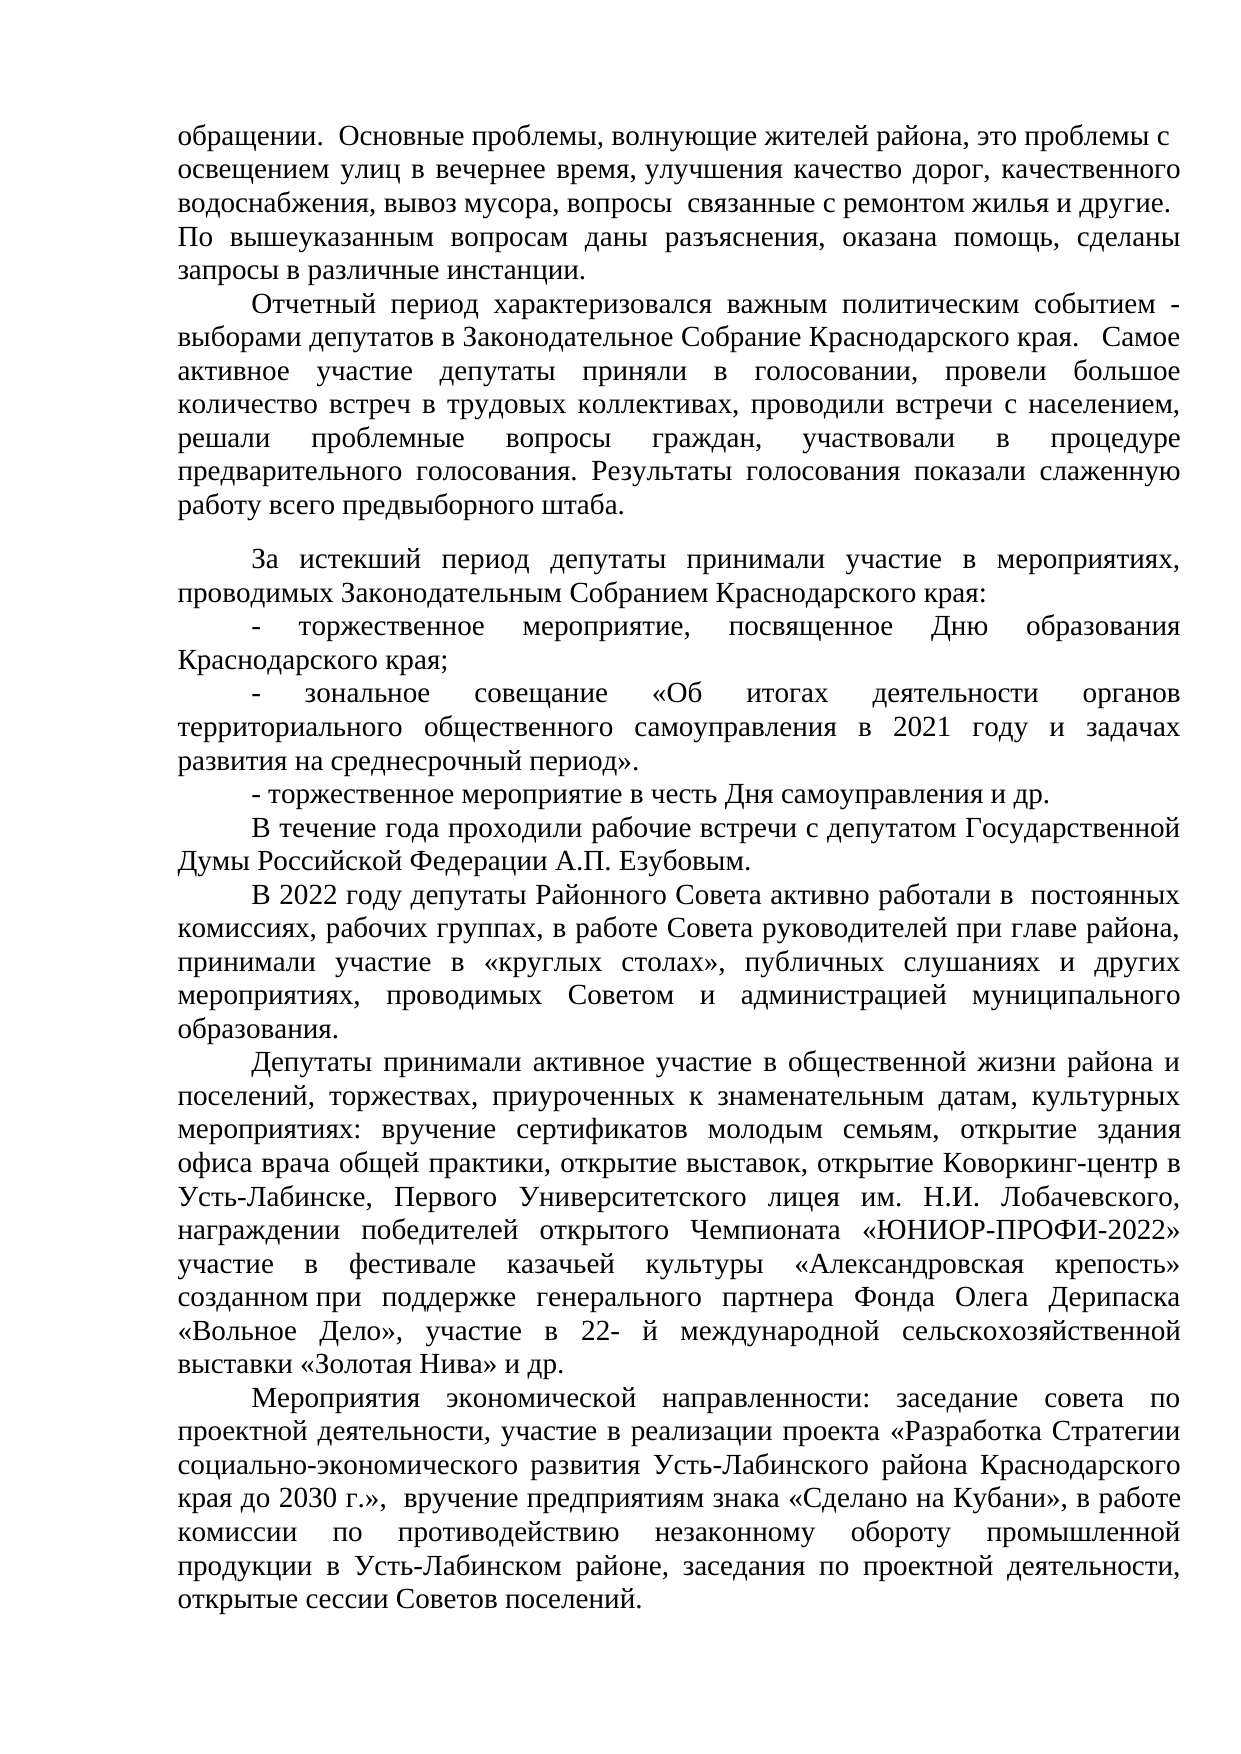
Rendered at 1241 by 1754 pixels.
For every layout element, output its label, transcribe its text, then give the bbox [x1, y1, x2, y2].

text - торжественное мероприятие в честь Дня самоуправления и др. [177, 776, 1181, 810]
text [177, 118, 1181, 286]
text Мероприятия экономической направленности: заседание совета по проектной деятельности, участие в реализации проекта «Разработка Стратегии социально-экономического развития Усть-Лабинского района Краснодарского края до 2030 г.», вручение предприятиям знака «Сделано на Кубани», в работе комиссии по противодействию незаконному обороту промышленной продукции в Усть-Лабинском районе, заседания по проектной деятельности, открытые сессии Советов поселений. [177, 1380, 1181, 1615]
text В течение года проходили рабочие встречи с депутатом Государственной Думы Российской Федерации А.П. Езубовым. [177, 810, 1181, 877]
subtitle В 2022 году депутаты Районного Совета активно работали в постоянных комиссиях, рабочих группах, в работе Совета руководителей при главе района, принимали участие в «круглых столах», публичных слушаниях и других мероприятиях, проводимых Советом и администрацией муниципального образования. [177, 877, 1181, 1044]
text За истекший период депутаты принимали участие в мероприятиях, проводимых Законодательным Собранием Краснодарского края: [177, 541, 1181, 608]
text - зональное совещание «Об итогах деятельности органов территориального общественного самоуправления в 2021 году и задачах развития на среднесрочный период». [177, 676, 1181, 776]
text Отчетный период характеризовался важным политическим событием - выборами депутатов в Законодательное Собрание Краснодарского края. Самое активное участие депутаты приняли в голосовании, провели большое количество встреч в трудовых коллективах, проводили встречи с населением, решали проблемные вопросы граждан, участвовали в процедуре предварительного голосования. Результаты голосования показали слаженную работу всего предвыборного штаба. [177, 286, 1181, 521]
text Депутаты принимали активное участие в общественной жизни района и поселений, торжествах, приуроченных к знаменательным датам, культурных мероприятиях: вручение сертификатов молодым семьям, открытие здания офиса врача общей практики, открытие выставок, открытие Коворкинг-центр в Усть-Лабинске, Первого Университетского лицея им. Н.И. Лобачевского, награждении победителей открытого Чемпионата «ЮНИОР-ПРОФИ-2022» участие в фестивале казачьей культуры «Александровская крепость» созданном при поддержке генерального партнера Фонда Олега Дерипаска «Вольное Дело», участие в 22- й международной сельскохозяйственной выставки «Золотая Нива» и др. [177, 1044, 1181, 1380]
text - торжественное мероприятие, посвященное Дню образования Краснодарского края; [177, 608, 1181, 676]
